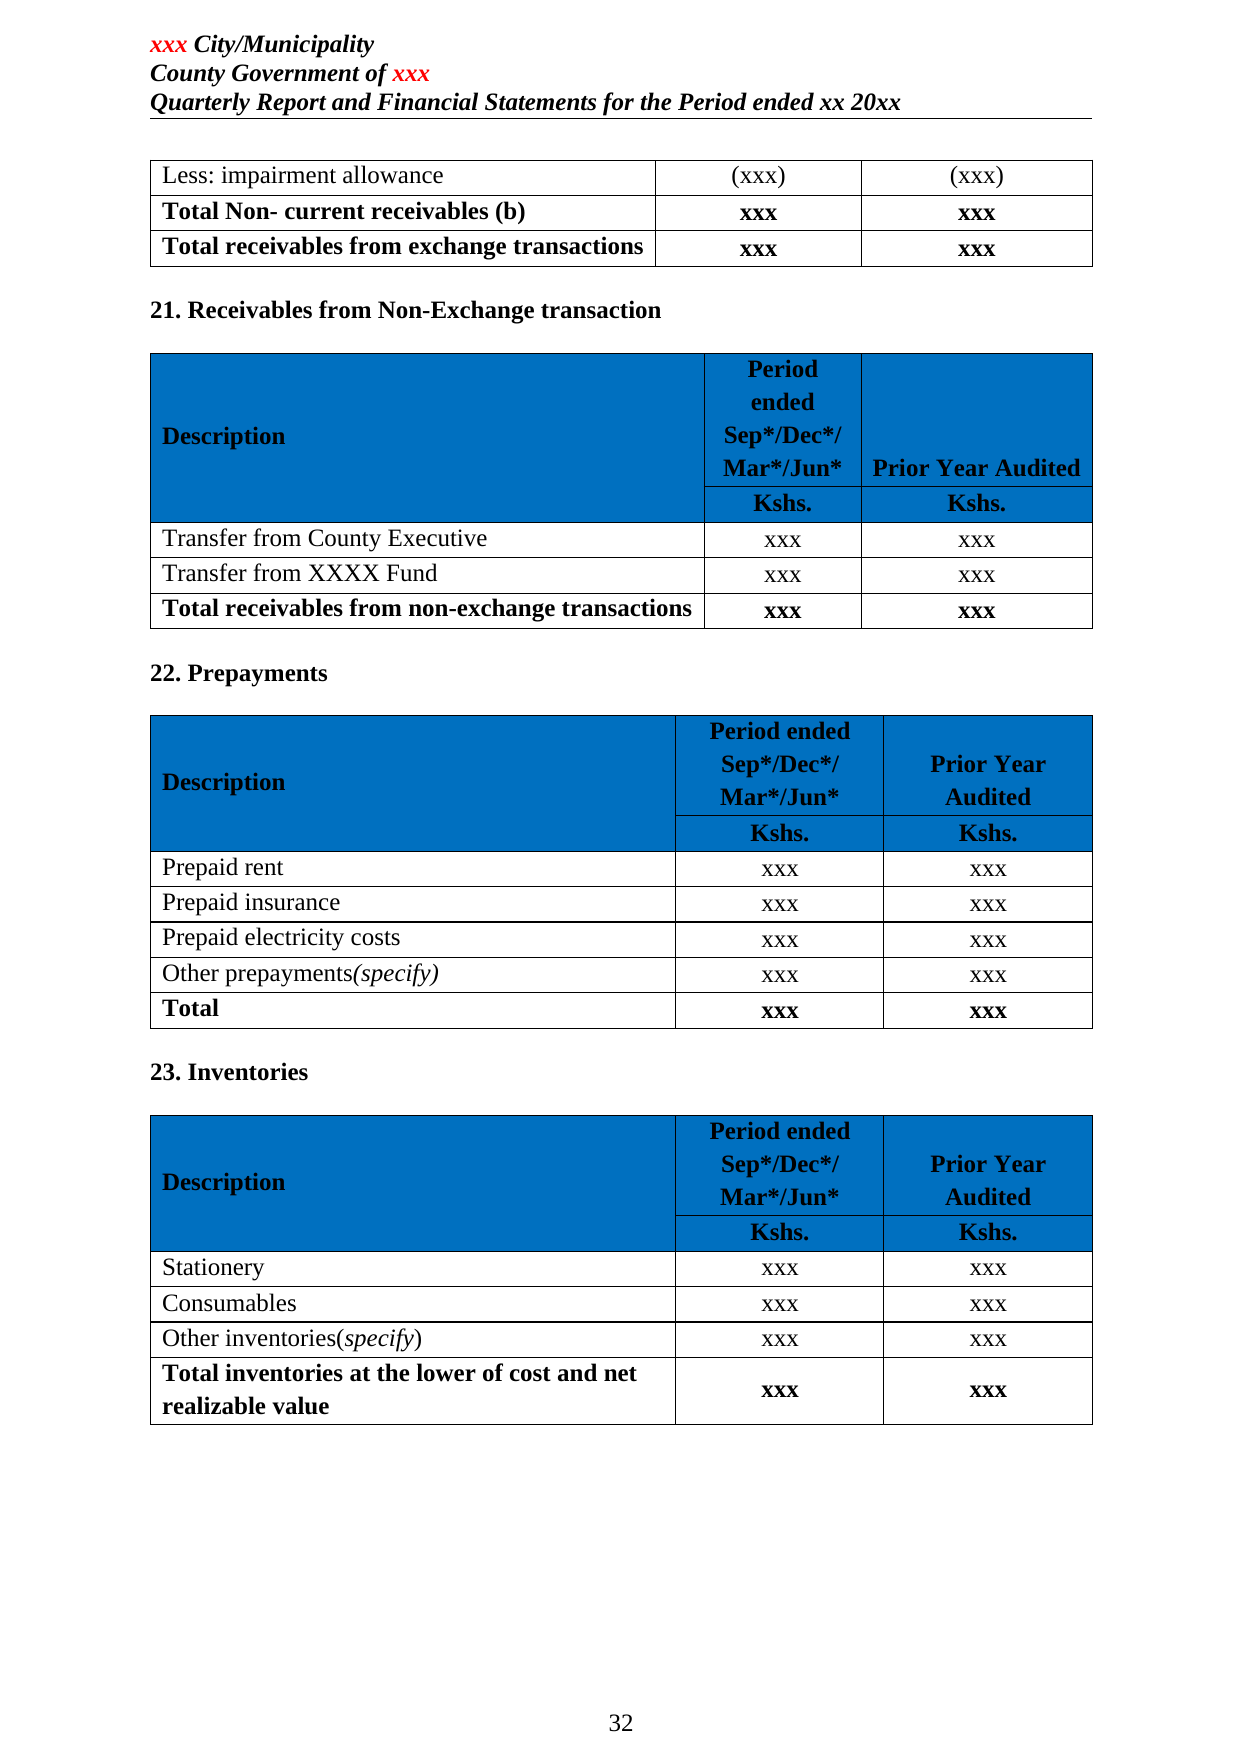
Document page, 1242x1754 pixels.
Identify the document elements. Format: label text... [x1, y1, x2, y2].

table_cell Kshs. [676, 816, 883, 851]
list Prepayments [150, 658, 1092, 686]
table_cell xxx [676, 993, 883, 1028]
table_cell Total Non- current receivables (b) [151, 196, 655, 230]
table_cell xxx [862, 594, 1092, 628]
table_cell xxx [862, 558, 1092, 592]
table_cell xxx [884, 923, 1092, 957]
table_header Description [151, 354, 704, 522]
table_cell Other inventories(specify) [151, 1323, 675, 1357]
table_cell Total receivables from non-exchange transactions [151, 594, 704, 628]
table_cell xxx [656, 196, 861, 230]
table_cell xxx [676, 958, 883, 992]
table_cell Kshs. [884, 1216, 1092, 1251]
table_cell xxx [676, 1323, 883, 1357]
table_cell Prepaid rent [151, 852, 675, 886]
table_header Period ended Sep*/Dec*/ Mar*/Jun* [676, 716, 883, 815]
table_cell Stationery [151, 1252, 675, 1286]
table_header Prior Year Audited [862, 354, 1092, 486]
table_cell Consumables [151, 1287, 675, 1321]
table_cell xxx [884, 993, 1092, 1028]
table_cell Prepaid electricity costs [151, 923, 675, 957]
table_cell xxx [676, 852, 883, 886]
table_cell (xxx) [656, 161, 861, 195]
table_cell Kshs. [862, 487, 1092, 522]
table_cell xxx [884, 1323, 1092, 1357]
table_header Prior Year Audited [884, 1116, 1092, 1215]
table_header Period ended Sep*/Dec*/ Mar*/Jun* [705, 354, 861, 486]
table_cell xxx [676, 1358, 883, 1424]
table_cell xxx [884, 958, 1092, 992]
table_cell xxx [884, 1358, 1092, 1424]
table_cell Total inventories at the lower of cost and net realizable value [151, 1358, 675, 1424]
table_cell xxx [676, 923, 883, 957]
table_header Description [151, 716, 675, 851]
table_cell xxx [705, 558, 861, 592]
table_cell Total receivables from exchange transactions [151, 231, 655, 266]
table_cell xxx [656, 231, 861, 266]
table_cell xxx [705, 594, 861, 628]
table_cell xxx [884, 887, 1092, 921]
table_cell xxx [676, 887, 883, 921]
table_header Prior Year Audited [884, 716, 1092, 815]
table_cell xxx [884, 852, 1092, 886]
table_cell (xxx) [862, 161, 1092, 195]
list Receivables from Non-Exchange transaction [150, 296, 1092, 324]
table_cell Transfer from XXXX Fund [151, 558, 704, 592]
table_cell Kshs. [705, 487, 861, 522]
table_cell Transfer from County Executive [151, 523, 704, 557]
table_cell xxx [676, 1252, 883, 1286]
table_header Description [151, 1116, 675, 1251]
table_cell Other prepayments(specify) [151, 958, 675, 992]
table_cell xxx [676, 1287, 883, 1321]
table_cell xxx [705, 523, 861, 557]
table_header Period ended Sep*/Dec*/ Mar*/Jun* [676, 1116, 883, 1215]
table_cell xxx [884, 1252, 1092, 1286]
table_cell xxx [862, 231, 1092, 266]
table_cell xxx [862, 523, 1092, 557]
table_cell xxx [862, 196, 1092, 230]
table_cell Prepaid insurance [151, 887, 675, 921]
list Inventories [150, 1057, 1092, 1086]
table_cell xxx [884, 1287, 1092, 1321]
table_cell Kshs. [676, 1216, 883, 1251]
table_cell Less: impairment allowance [151, 161, 655, 195]
table_cell Kshs. [884, 816, 1092, 851]
table_cell Total [151, 993, 675, 1028]
